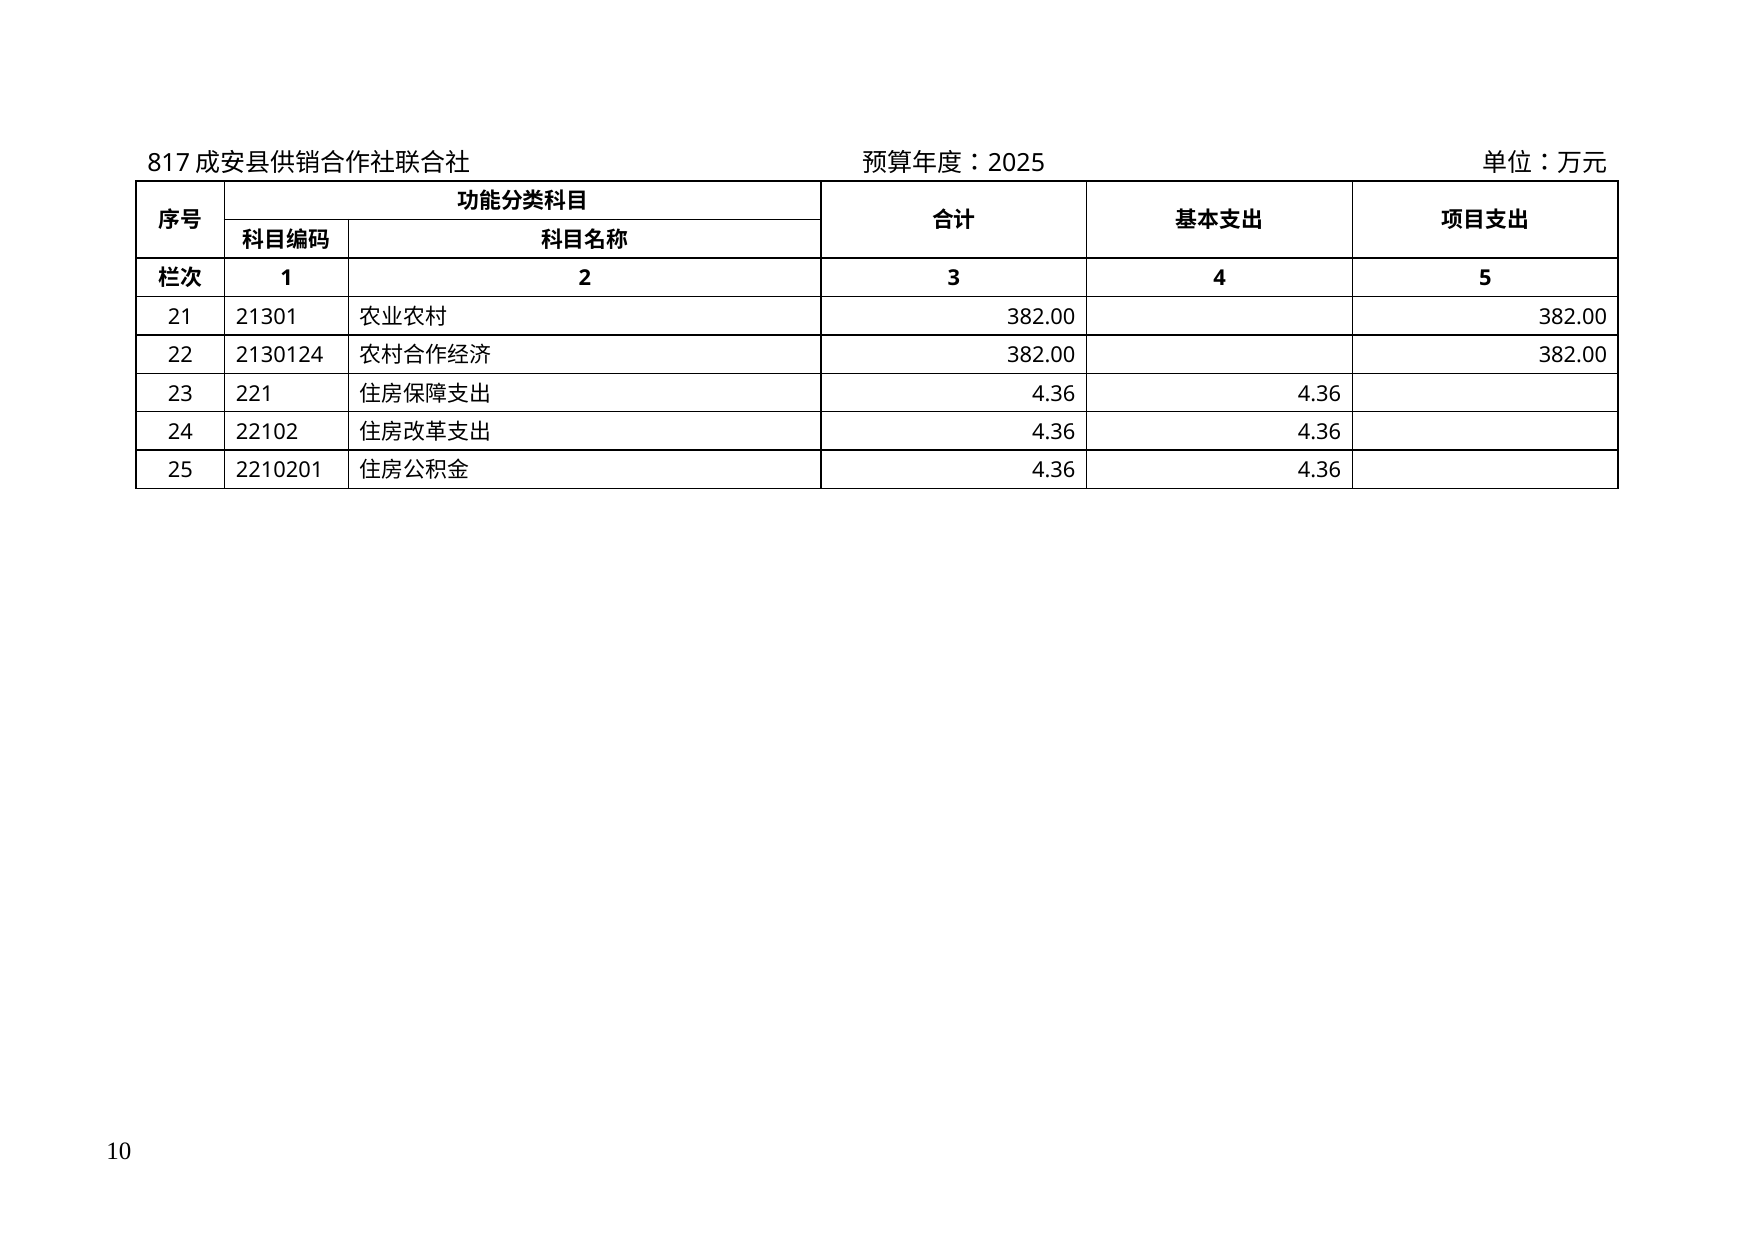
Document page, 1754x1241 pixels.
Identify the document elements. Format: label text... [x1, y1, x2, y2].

table_cell [1353, 451, 1617, 488]
table_cell 25 [137, 451, 224, 488]
table_cell 4.36 [1087, 451, 1352, 488]
table_cell 农村合作经济 [349, 336, 820, 372]
table_cell 382.00 [1353, 297, 1617, 334]
table_cell 栏次 [137, 259, 224, 296]
table_cell 2 [349, 259, 820, 296]
table_cell 农业农村 [349, 297, 820, 334]
table_cell 4.36 [822, 374, 1086, 411]
table_cell 221 [225, 374, 348, 411]
table_cell 5 [1353, 259, 1617, 296]
table_cell [1087, 336, 1352, 372]
table_cell [1353, 412, 1617, 449]
table_cell 4 [1087, 259, 1352, 296]
table_cell 382.00 [1353, 336, 1617, 372]
table_cell 3 [822, 259, 1086, 296]
table_cell 项目支出 [1353, 182, 1617, 257]
table_cell 科目编码 [225, 220, 348, 257]
table_cell 2210201 [225, 451, 348, 488]
table_cell [1087, 297, 1352, 334]
table_cell 21301 [225, 297, 348, 334]
table_cell 功能分类科目 [225, 182, 820, 219]
table_cell 4.36 [1087, 412, 1352, 449]
table_header 单位：万元 [1087, 143, 1617, 180]
table_cell 合计 [822, 182, 1086, 257]
table_cell 基本支出 [1087, 182, 1352, 257]
table_cell 1 [225, 259, 348, 296]
table_cell 4.36 [1087, 374, 1352, 411]
table_cell 24 [137, 412, 224, 449]
table_cell 住房改革支出 [349, 412, 820, 449]
table_cell 382.00 [822, 336, 1086, 372]
table_cell 22 [137, 336, 224, 372]
table_cell 22102 [225, 412, 348, 449]
table_cell 住房公积金 [349, 451, 820, 488]
table_cell 住房保障支出 [349, 374, 820, 411]
table_cell 2130124 [225, 336, 348, 372]
table_header 预算年度：2025 [822, 143, 1086, 180]
table_cell 4.36 [822, 451, 1086, 488]
table_cell 4.36 [822, 412, 1086, 449]
table_cell 科目名称 [349, 220, 820, 257]
table_cell 382.00 [822, 297, 1086, 334]
table_header 817成安县供销合作社联合社 [137, 143, 820, 180]
table_cell [1353, 374, 1617, 411]
table_cell 序号 [137, 182, 224, 257]
table_cell 23 [137, 374, 224, 411]
table_cell 21 [137, 297, 224, 334]
